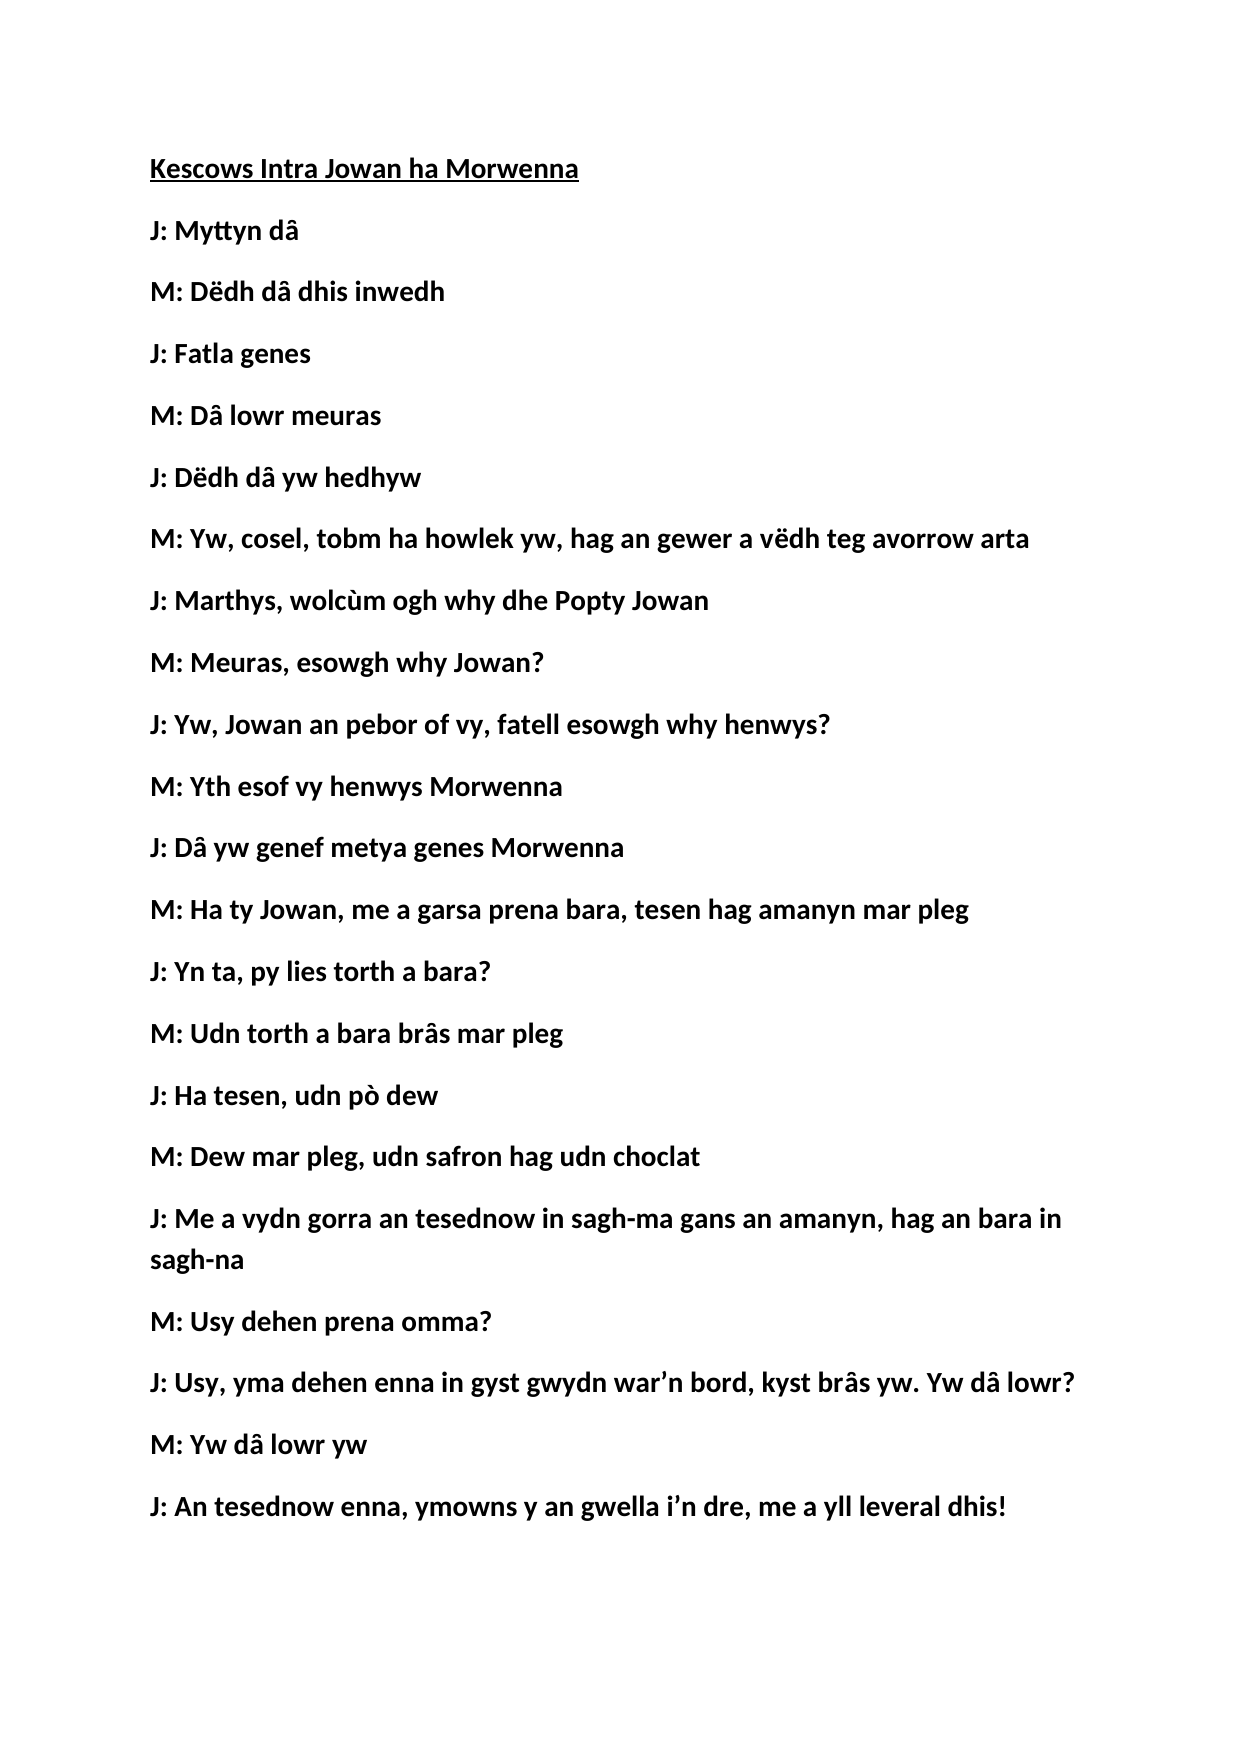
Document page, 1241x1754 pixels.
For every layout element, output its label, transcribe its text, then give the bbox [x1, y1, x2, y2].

text J: Ha tesen, udn pò dew [150, 1077, 1090, 1112]
text J: Yn ta, py lies torth a bara? [150, 953, 1090, 989]
text J: Myttyn dȃ [150, 212, 1090, 247]
text M: Yw dȃ lowr yw [150, 1426, 1090, 1462]
text J: Fatla genes [150, 335, 1090, 371]
text M: Meuras, esowgh why Jowan? [150, 644, 1090, 680]
text M: Yth esof vy henwys Morwenna [150, 768, 1090, 803]
text M: Dew mar pleg, udn safron hag udn choclat [150, 1138, 1090, 1174]
text J: Yw, Jowan an pebor of vy, fatell esowgh why henwys? [150, 706, 1090, 742]
text J: An tesednow enna, ymowns y an gwella i’n dre, me a yll leveral dhis! [150, 1488, 1090, 1524]
text J: Marthys, wolcùm ogh why dhe Popty Jowan [150, 582, 1090, 618]
text M: Udn torth a bara brȃs mar pleg [150, 1015, 1090, 1050]
text M: Ha ty Jowan, me a garsa prena bara, tesen hag amanyn mar pleg [150, 891, 1090, 927]
text Kescows Intra Jowan ha Morwenna [150, 150, 1090, 186]
text J: Me a vydn gorra an tesednow in sagh-ma gans an amanyn, hag an bara in sagh-na [150, 1200, 1090, 1277]
text J: Dёdh dȃ yw hedhyw [150, 459, 1090, 494]
text M: Usy dehen prena omma? [150, 1303, 1090, 1338]
text M: Yw, cosel, tobm ha howlek yw, hag an gewer a vёdh teg avorrow arta [150, 521, 1090, 556]
text J: Usy, yma dehen enna in gyst gwydn war’n bord, kyst brȃs yw. Yw dȃ lowr? [150, 1364, 1090, 1400]
text M: Dёdh dȃ dhis inwedh [150, 273, 1090, 309]
text M: Dȃ lowr meuras [150, 397, 1090, 433]
text J: Dȃ yw genef metya genes Morwenna [150, 829, 1090, 865]
